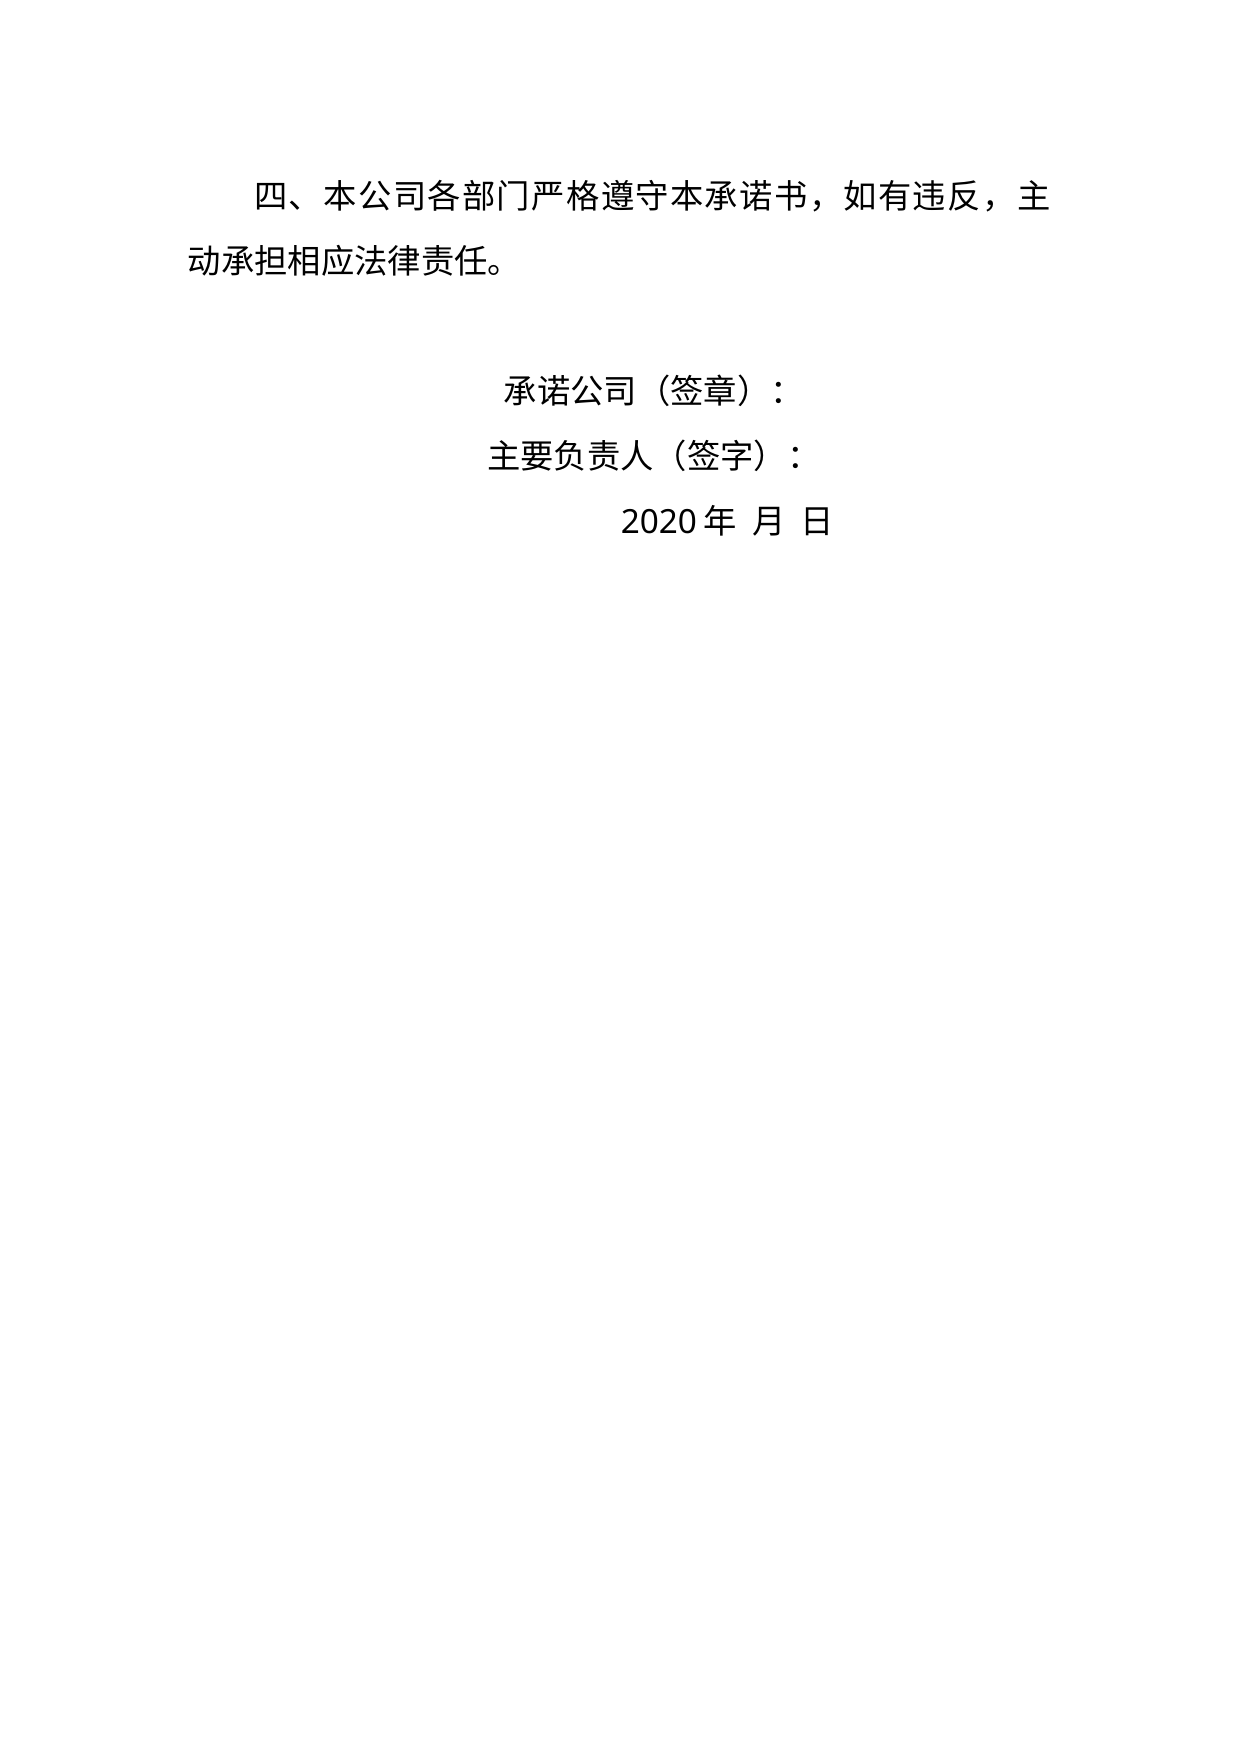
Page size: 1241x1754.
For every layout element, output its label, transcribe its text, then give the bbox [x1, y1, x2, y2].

text 四、本公司各部门严格遵守本承诺书，如有违反，主动承担相应法律责任。 [187, 162, 1053, 292]
text 2020年 月 日 [187, 487, 1053, 552]
text 主要负责人（签字）： [187, 422, 1053, 487]
text 承诺公司（签章）： [187, 357, 1053, 422]
